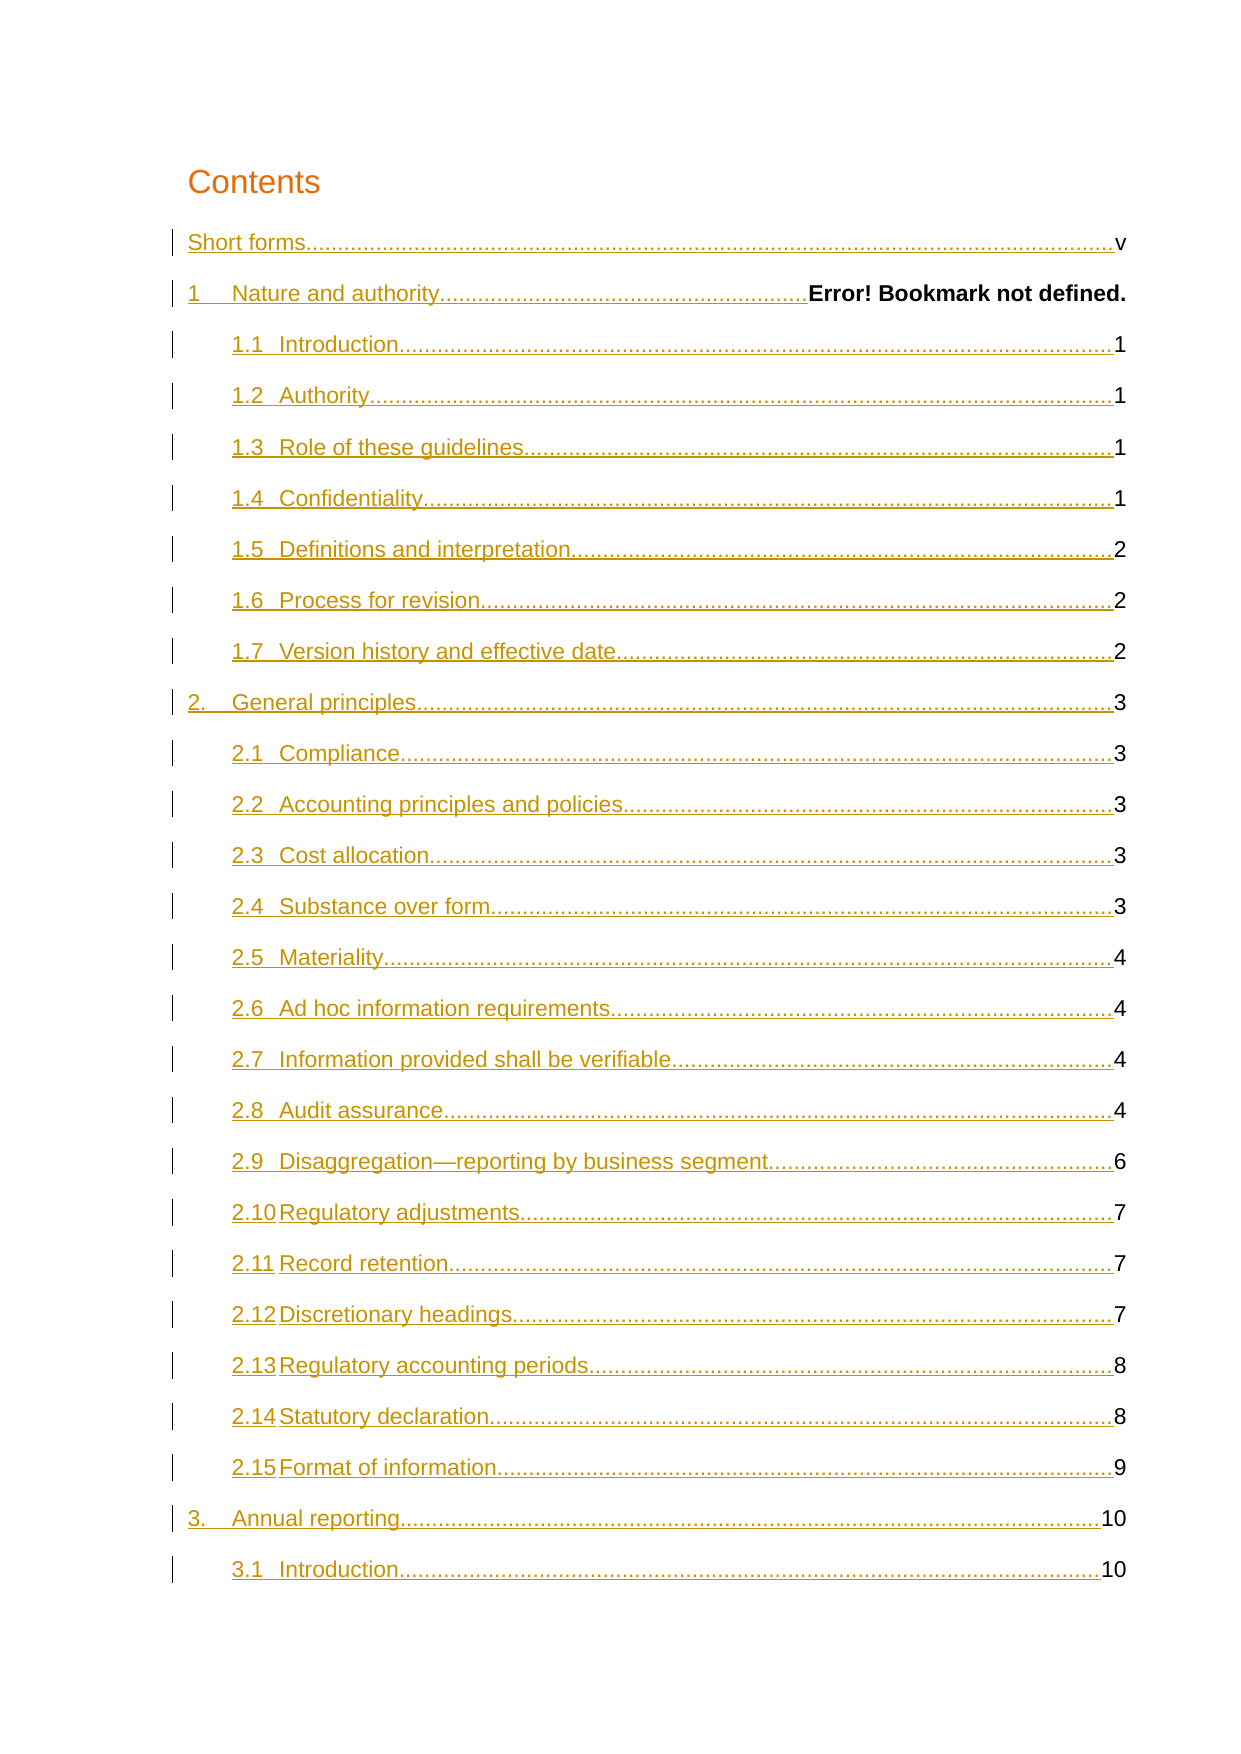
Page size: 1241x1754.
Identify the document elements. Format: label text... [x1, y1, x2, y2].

text 4 [231, 995, 1053, 1018]
text 1 [231, 433, 1053, 456]
text v [187, 229, 1053, 252]
text 4 [231, 1046, 1053, 1069]
text 3 [187, 689, 1053, 711]
text 3 [231, 893, 1053, 916]
text 8 [231, 1403, 1053, 1430]
text Error! Bookmark not defined. [187, 280, 1053, 307]
text 7 [231, 1301, 1053, 1328]
text 3 [231, 740, 1053, 763]
text 9 [231, 1454, 1053, 1481]
text 10 [187, 1505, 1053, 1528]
text 1 [231, 484, 1053, 507]
text 2 [231, 638, 1053, 660]
text 3 [231, 791, 1053, 814]
text 8 [231, 1352, 1053, 1379]
text 4 [231, 944, 1053, 967]
text 2 [231, 587, 1053, 609]
text 1 [231, 382, 1053, 405]
subtitle Contents [187, 162, 1053, 201]
text 7 [231, 1199, 1053, 1226]
text 6 [231, 1148, 1053, 1171]
text 4 [231, 1097, 1053, 1120]
text 10 [231, 1556, 1053, 1579]
text 3 [231, 842, 1053, 865]
text 7 [231, 1250, 1053, 1277]
text 1 [231, 331, 1053, 354]
text 2 [231, 536, 1053, 558]
